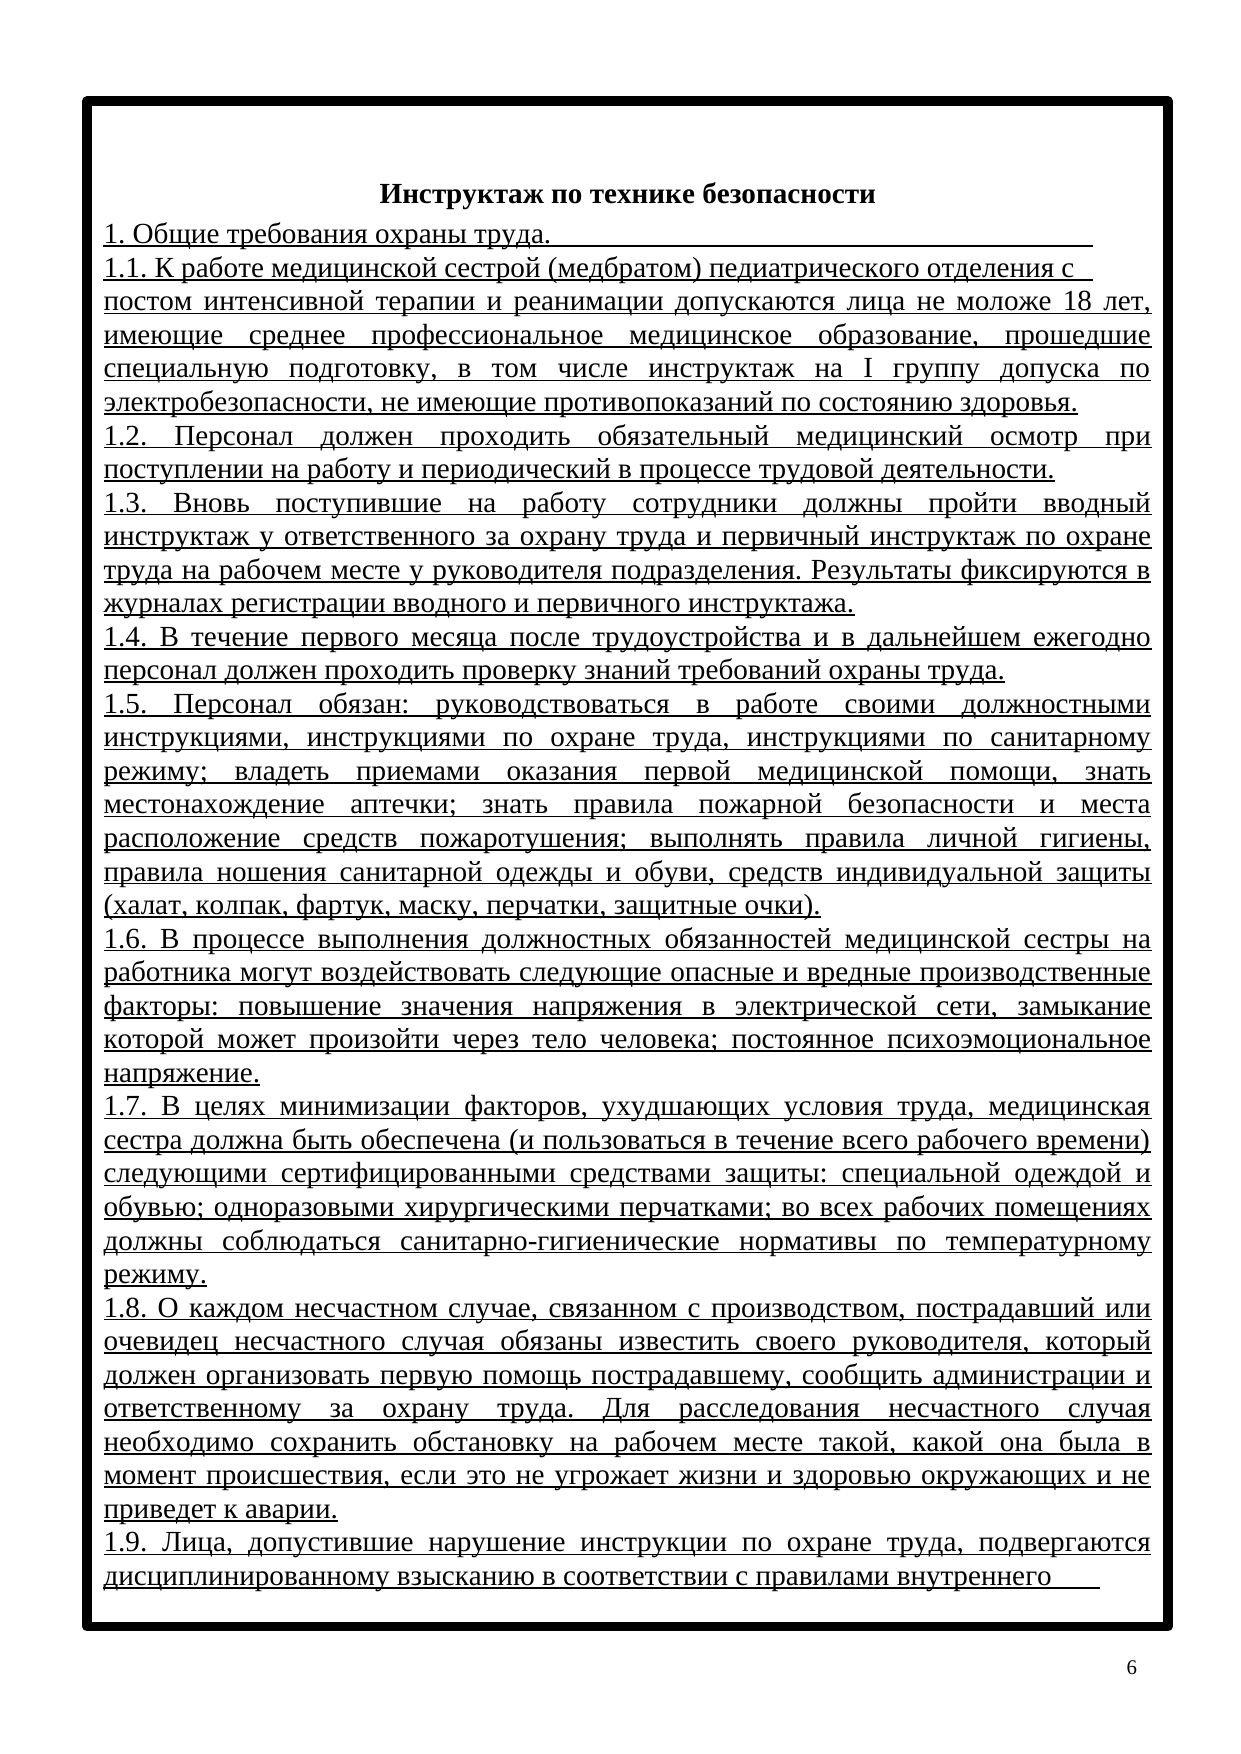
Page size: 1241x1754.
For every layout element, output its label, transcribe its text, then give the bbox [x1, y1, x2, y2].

text 1.6. В процессе выполнения должностных обязанностей медицинской сестры на работника могут воздействовать следующие опасные и вредные производственные факторы: повышение значения напряжения в электрической сети, замыкание которой может произойти через тело человека; постоянное психоэмоциональное напряжение. [103, 984, 1152, 1017]
text 1.1. К работе медицинской сестрой (медбратом) педиатрического отделения с постом интенсивной терапии и реанимации допускаются лица не моложе 18 лет, имеющие среднее профессиональное медицинское образование, прошедшие специальную подготовку, в том числе инструктаж на I группу допуска по электробезопасности, не имеющие противопоказаний по состоянию здоровья. [103, 250, 1152, 313]
text 1.6. В процессе выполнения должностных обязанностей медицинской сестры на работника могут воздействовать следующие опасные и вредные производственные факторы: повышение значения напряжения в электрической сети, замыкание которой может произойти через тело человека; постоянное психоэмоциональное напряжение. [103, 921, 1152, 950]
text 1.8. О каждом несчастном случае, связанном с производством, пострадавший или очевидец несчастного случая обязаны известить своего руководителя, который должен организовать первую помощь пострадавшему, сообщить администрации и ответственному за охрану труда. Для расследования несчастного случая необходимо сохранить обстановку на рабочем месте такой, какой она была в момент происшествия, если это не угрожает жизни и здоровью окружающих и не приведет к аварии. [103, 1353, 1152, 1386]
text 1.5. Персонал обязан: руководствоваться в работе своими должностными инструкциями, инструкциями по охране труда, инструкциями по санитарному режиму; владеть приемами оказания первой медицинской помощи, знать местонахождение аптечки; знать правила пожарной безопасности и места расположение средств пожаротушения; выполнять правила личной гигиены, правила ношения санитарной одежды и обуви, средств индивидуальной защиты (халат, колпак, фартук, маску, перчатки, защитные очки). [103, 686, 1152, 749]
text 1.7. В целях минимизации факторов, ухудшающих условия труда, медицинская сестра должна быть обеспечена (и пользоваться в течение всего рабочего времени) следующими сертифицированными средствами защиты: специальной одеждой и обувью; одноразовыми хирургическими перчатками; во всех рабочих помещениях должны соблюдаться санитарно-гигиенические нормативы по температурному режиму. [103, 1088, 1152, 1118]
text 1.5. Персонал обязан: руководствоваться в работе своими должностными инструкциями, инструкциями по охране труда, инструкциями по санитарному режиму; владеть приемами оказания первой медицинской помощи, знать местонахождение аптечки; знать правила пожарной безопасности и места расположение средств пожаротушения; выполнять правила личной гигиены, правила ношения санитарной одежды и обуви, средств индивидуальной защиты (халат, колпак, фартук, маску, перчатки, защитные очки). [103, 750, 1152, 782]
text 1.8. О каждом несчастном случае, связанном с производством, пострадавший или очевидец несчастного случая обязаны известить своего руководителя, который должен организовать первую помощь пострадавшему, сообщить администрации и ответственному за охрану труда. Для расследования несчастного случая необходимо сохранить обстановку на рабочем месте такой, какой она была в момент происшествия, если это не угрожает жизни и здоровью окружающих и не приведет к аварии. [103, 1420, 1152, 1453]
text 1.6. В процессе выполнения должностных обязанностей медицинской сестры на работника могут воздействовать следующие опасные и вредные производственные факторы: повышение значения напряжения в электрической сети, замыкание которой может произойти через тело человека; постоянное психоэмоциональное напряжение. [103, 1051, 1152, 1088]
text 1.8. О каждом несчастном случае, связанном с производством, пострадавший или очевидец несчастного случая обязаны известить своего руководителя, который должен организовать первую помощь пострадавшему, сообщить администрации и ответственному за охрану труда. Для расследования несчастного случая необходимо сохранить обстановку на рабочем месте такой, какой она была в момент происшествия, если это не угрожает жизни и здоровью окружающих и не приведет к аварии. [103, 1388, 1152, 1419]
text 1.5. Персонал обязан: руководствоваться в работе своими должностными инструкциями, инструкциями по охране труда, инструкциями по санитарному режиму; владеть приемами оказания первой медицинской помощи, знать местонахождение аптечки; знать правила пожарной безопасности и места расположение средств пожаротушения; выполнять правила личной гигиены, правила ношения санитарной одежды и обуви, средств индивидуальной защиты (халат, колпак, фартук, маску, перчатки, защитные очки). [103, 884, 1152, 921]
text 1.7. В целях минимизации факторов, ухудшающих условия труда, медицинская сестра должна быть обеспечена (и пользоваться в течение всего рабочего времени) следующими сертифицированными средствами защиты: специальной одеждой и обувью; одноразовыми хирургическими перчатками; во всех рабочих помещениях должны соблюдаться санитарно-гигиенические нормативы по температурному режиму. [103, 1186, 1152, 1218]
text 1.9. Лица, допустившие нарушение инструкции по охране труда, подвергаются дисциплинированному взысканию в соответствии с правилами внутреннего [103, 1524, 1152, 1592]
text 1.2. Персонал должен проходить обязательный медицинский осмотр при поступлении на работу и периодический в процессе трудовой деятельности. [103, 418, 1152, 447]
text 1.5. Персонал обязан: руководствоваться в работе своими должностными инструкциями, инструкциями по охране труда, инструкциями по санитарному режиму; владеть приемами оказания первой медицинской помощи, знать местонахождение аптечки; знать правила пожарной безопасности и места расположение средств пожаротушения; выполнять правила личной гигиены, правила ношения санитарной одежды и обуви, средств индивидуальной защиты (халат, колпак, фартук, маску, перчатки, защитные очки). [103, 783, 1152, 883]
text 1.3. Вновь поступившие на работу сотрудники должны пройти вводный инструктаж у ответственного за охрану труда и первичный инструктаж по охране труда на рабочем месте у руководителя подразделения. Результаты фиксируются в журналах регистрации вводного и первичного инструктажа. [103, 548, 1152, 619]
text 1.3. Вновь поступившие на работу сотрудники должны пройти вводный инструктаж у ответственного за охрану труда и первичный инструктаж по охране труда на рабочем месте у руководителя подразделения. Результаты фиксируются в журналах регистрации вводного и первичного инструктажа. [103, 485, 1152, 514]
text 1.3. Вновь поступившие на работу сотрудники должны пройти вводный инструктаж у ответственного за охрану труда и первичный инструктаж по охране труда на рабочем месте у руководителя подразделения. Результаты фиксируются в журналах регистрации вводного и первичного инструктажа. [103, 515, 1152, 547]
text 1.8. О каждом несчастном случае, связанном с производством, пострадавший или очевидец несчастного случая обязаны известить своего руководителя, который должен организовать первую помощь пострадавшему, сообщить администрации и ответственному за охрану труда. Для расследования несчастного случая необходимо сохранить обстановку на рабочем месте такой, какой она была в момент происшествия, если это не угрожает жизни и здоровью окружающих и не приведет к аварии. [103, 1290, 1152, 1319]
text 1.6. В процессе выполнения должностных обязанностей медицинской сестры на работника могут воздействовать следующие опасные и вредные производственные факторы: повышение значения напряжения в электрической сети, замыкание которой может произойти через тело человека; постоянное психоэмоциональное напряжение. [103, 1018, 1152, 1050]
text 1.7. В целях минимизации факторов, ухудшающих условия труда, медицинская сестра должна быть обеспечена (и пользоваться в течение всего рабочего времени) следующими сертифицированными средствами защиты: специальной одеждой и обувью; одноразовыми хирургическими перчатками; во всех рабочих помещениях должны соблюдаться санитарно-гигиенические нормативы по температурному режиму. [103, 1219, 1152, 1252]
text 1.6. В процессе выполнения должностных обязанностей медицинской сестры на работника могут воздействовать следующие опасные и вредные производственные факторы: повышение значения напряжения в электрической сети, замыкание которой может произойти через тело человека; постоянное психоэмоциональное напряжение. [103, 951, 1152, 983]
text 1.7. В целях минимизации факторов, ухудшающих условия труда, медицинская сестра должна быть обеспечена (и пользоваться в течение всего рабочего времени) следующими сертифицированными средствами защиты: специальной одеждой и обувью; одноразовыми хирургическими перчатками; во всех рабочих помещениях должны соблюдаться санитарно-гигиенические нормативы по температурному режиму. [103, 1253, 1152, 1290]
text 1.1. К работе медицинской сестрой (медбратом) педиатрического отделения с постом интенсивной терапии и реанимации допускаются лица не моложе 18 лет, имеющие среднее профессиональное медицинское образование, прошедшие специальную подготовку, в том числе инструктаж на I группу допуска по электробезопасности, не имеющие противопоказаний по состоянию здоровья. [103, 347, 1152, 418]
subtitle Инструктаж по технике безопасности [118, 177, 1137, 210]
text 1. Общие требования охраны труда. [103, 216, 1152, 250]
text 1.1. К работе медицинской сестрой (медбратом) педиатрического отделения с постом интенсивной терапии и реанимации допускаются лица не моложе 18 лет, имеющие среднее профессиональное медицинское образование, прошедшие специальную подготовку, в том числе инструктаж на I группу допуска по электробезопасности, не имеющие противопоказаний по состоянию здоровья. [103, 314, 1152, 346]
text 1.4. В течение первого месяца после трудоустройства и в дальнейшем ежегодно персонал должен проходить проверку знаний требований охраны труда. [103, 649, 1152, 686]
text 1.7. В целях минимизации факторов, ухудшающих условия труда, медицинская сестра должна быть обеспечена (и пользоваться в течение всего рабочего времени) следующими сертифицированными средствами защиты: специальной одеждой и обувью; одноразовыми хирургическими перчатками; во всех рабочих помещениях должны соблюдаться санитарно-гигиенические нормативы по температурному режиму. [103, 1119, 1152, 1185]
text 1.4. В течение первого месяца после трудоустройства и в дальнейшем ежегодно персонал должен проходить проверку знаний требований охраны труда. [103, 619, 1152, 648]
text 1.8. О каждом несчастном случае, связанном с производством, пострадавший или очевидец несчастного случая обязаны известить своего руководителя, который должен организовать первую помощь пострадавшему, сообщить администрации и ответственному за охрану труда. Для расследования несчастного случая необходимо сохранить обстановку на рабочем месте такой, какой она была в момент происшествия, если это не угрожает жизни и здоровью окружающих и не приведет к аварии. [103, 1320, 1152, 1352]
text 1.2. Персонал должен проходить обязательный медицинский осмотр при поступлении на работу и периодический в процессе трудовой деятельности. [103, 448, 1152, 485]
text 1.8. О каждом несчастном случае, связанном с производством, пострадавший или очевидец несчастного случая обязаны известить своего руководителя, который должен организовать первую помощь пострадавшему, сообщить администрации и ответственному за охрану труда. Для расследования несчастного случая необходимо сохранить обстановку на рабочем месте такой, какой она была в момент происшествия, если это не угрожает жизни и здоровью окружающих и не приведет к аварии. [103, 1454, 1152, 1524]
